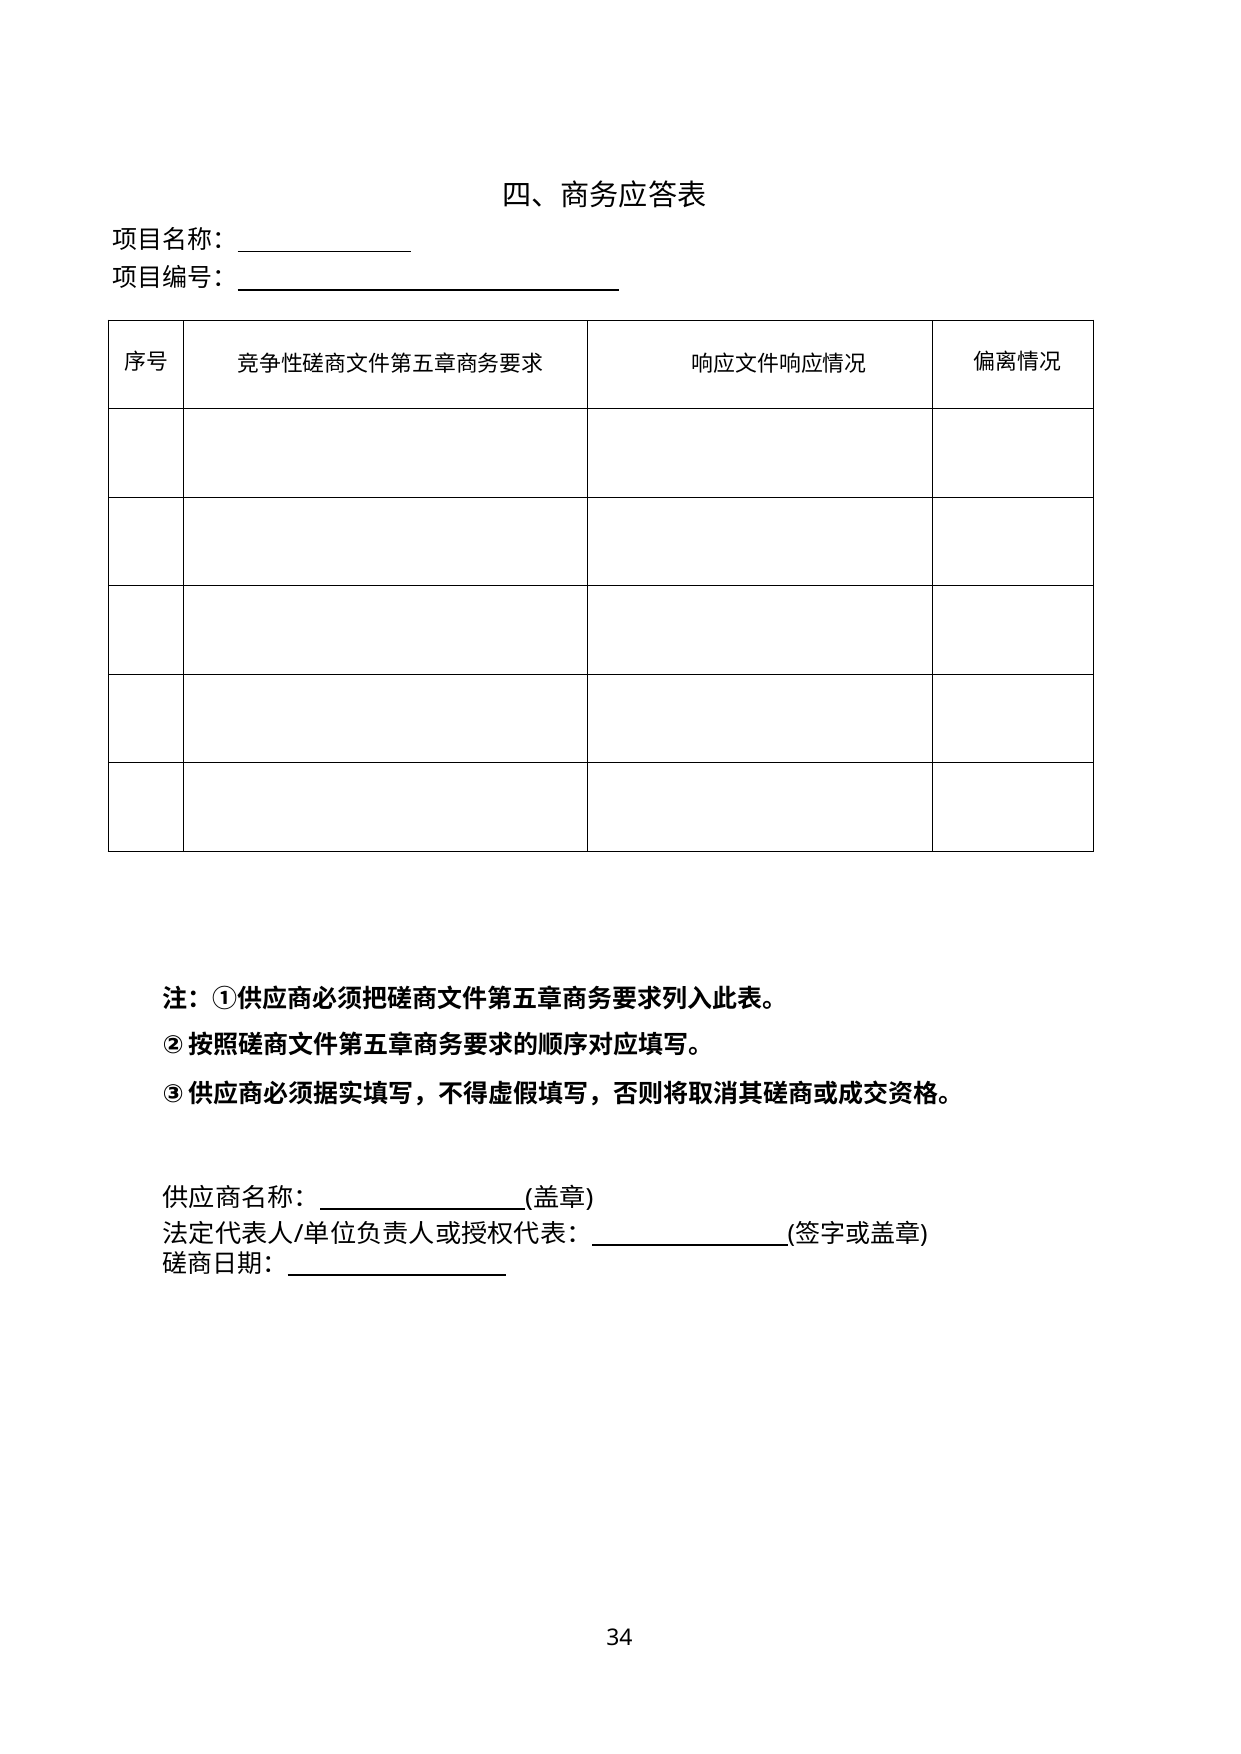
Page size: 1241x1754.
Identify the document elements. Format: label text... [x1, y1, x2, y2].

text 法定代表人/单位负责人或授权代表： (签字或盖章)磋商日期： [162, 1217, 937, 1280]
text ②按照磋商文件第五章商务要求的顺序对应填写。 [162, 1017, 1120, 1063]
text 项目名称： [112, 224, 587, 254]
text 注：①供应商必须把磋商文件第五章商务要求列入此表。 [162, 968, 1120, 1017]
text 项目编号： [112, 262, 587, 293]
text 供应商名称： (盖章) [162, 1167, 1120, 1216]
text ③供应商必须据实填写，不得虚假填写，否则将取消其磋商或成交资格。 [162, 1063, 1120, 1112]
subtitle 四、商务应答表 [89, 164, 1118, 216]
